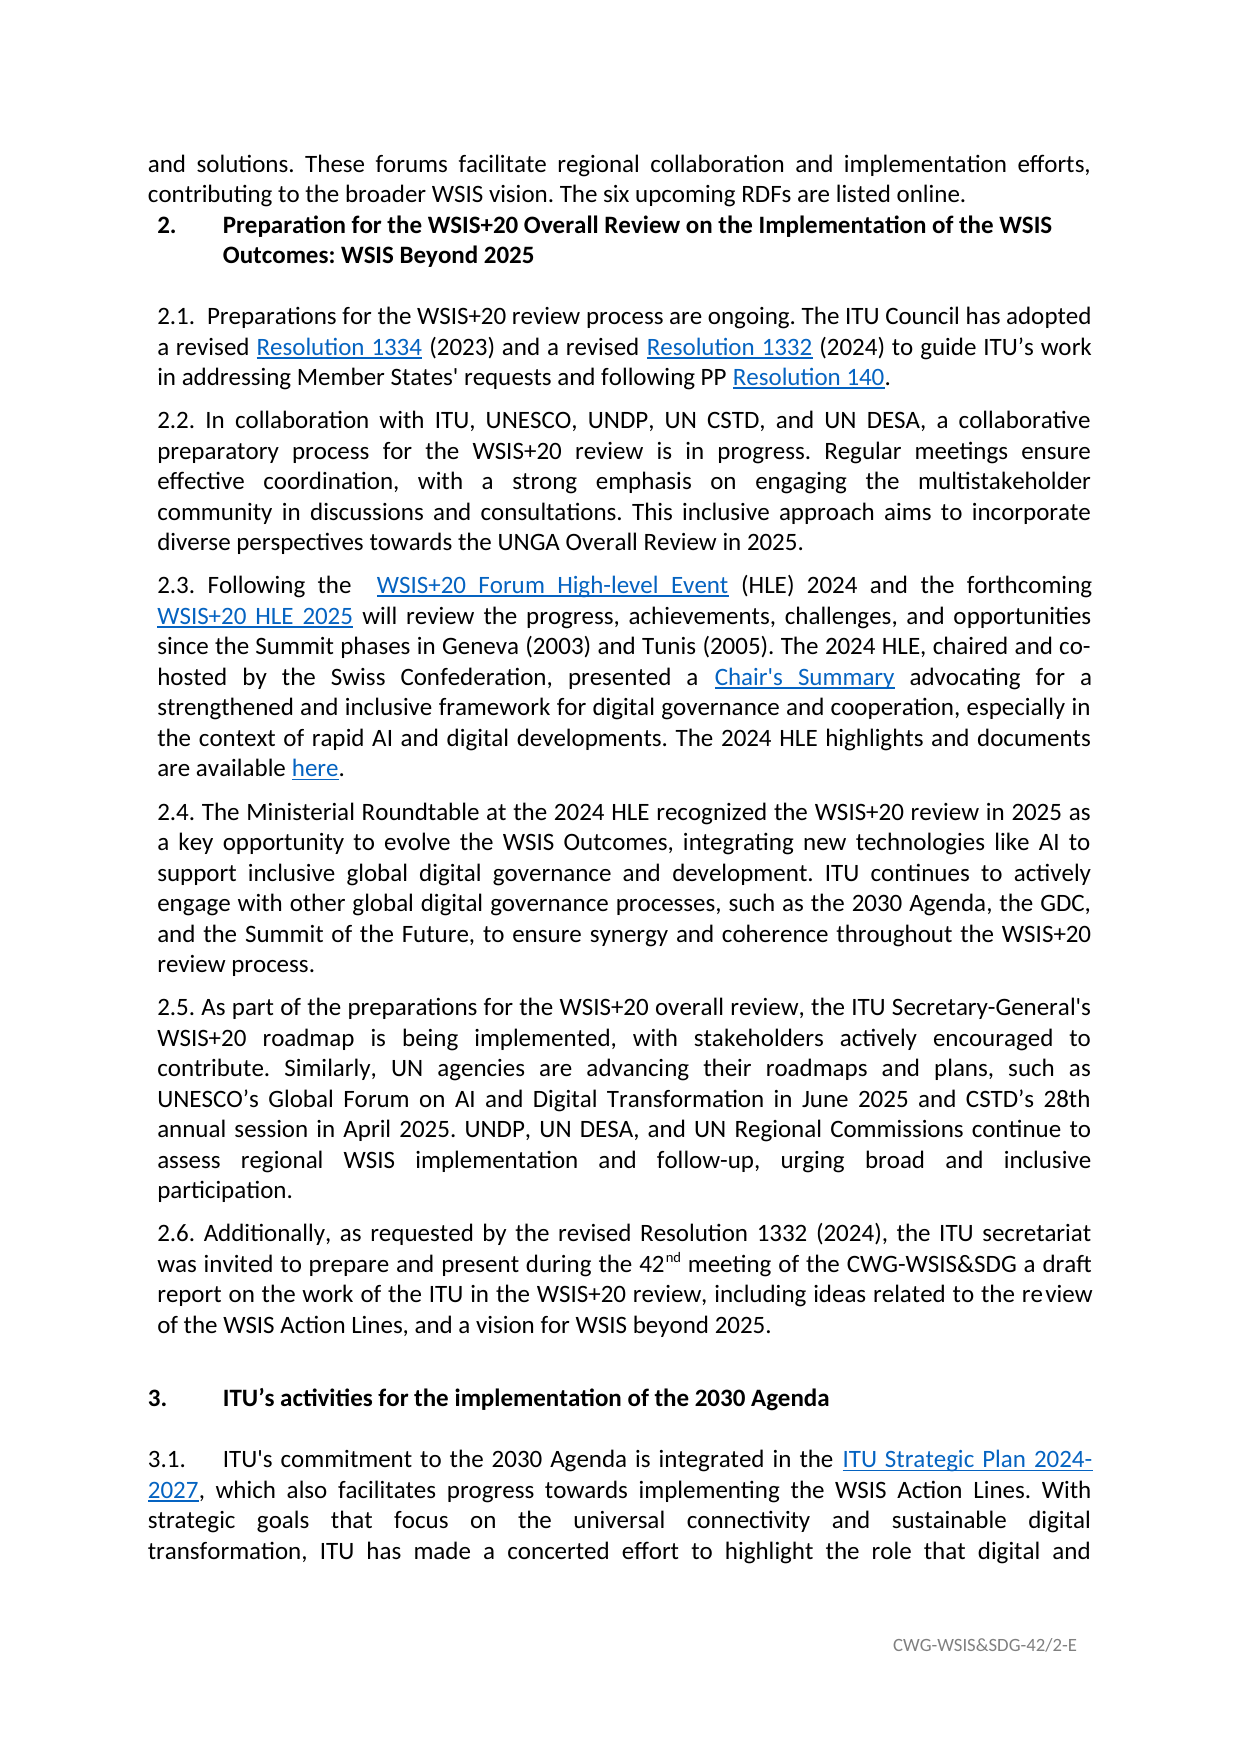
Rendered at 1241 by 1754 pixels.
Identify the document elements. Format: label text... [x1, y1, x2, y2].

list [148, 148, 1092, 209]
list ITU’s activities for the implementation of the 2030 Agenda [148, 1382, 1092, 1413]
text 2.4. The Ministerial Roundtable at the 2024 HLE recognized the WSIS+20 review in 2025 as a key opportunity to evolve the WSIS Outcomes, integrating new technologies like AI to support inclusive global digital governance and development. ITU continues to actively engage with other global digital governance processes, such as the 2030 Agenda, the GDC, and the Summit of the Future, to ensure synergy and coherence throughout the WSIS+20 review process. [157, 796, 1092, 979]
text 2.5. As part of the preparations for the WSIS+20 overall review, the ITU Secretary-General's WSIS+20 roadmap is being implemented, with stakeholders actively encouraged to contribute. Similarly, UN agencies are advancing their roadmaps and plans, such as UNESCO’s Global Forum on AI and Digital Transformation in June 2025 and CSTD’s 28th annual session in April 2025. UNDP, UN DESA, and UN Regional Commissions continue to assess regional WSIS implementation and follow-up, urging broad and inclusive participation. [157, 991, 1092, 1205]
text 2.6. Additionally, as requested by the revised Resolution 1332 (2024), the ITU secretariat was invited to prepare and present during the 42nd meeting of the CWG-WSIS&SDG a draft report on the work of the ITU in the WSIS+20 review, including ideas related to the re​view of the WSIS Action Lines, and a vision for WSIS beyond 2025. [157, 1217, 1092, 1339]
text 2.3. Following the WSIS+20 Forum High-level Event (HLE) 2024 and the forthcoming WSIS+20 HLE 2025 will review the progress, achievements, challenges, and opportunities since the Summit phases in Geneva (2003) and Tunis (2005). The 2024 HLE, chaired and co-hosted by the Swiss Confederation, presented a Chair's Summary advocating for a strengthened and inclusive framework for digital governance and cooperation, especially in the context of rapid AI and digital developments. The 2024 HLE highlights and documents are available here. [157, 569, 1092, 783]
text 2.2. In collaboration with ITU, UNESCO, UNDP, UN CSTD, and UN DESA, a collaborative preparatory process for the WSIS+20 review is in progress. Regular meetings ensure effective coordination, with a strong emphasis on engaging the multistakeholder community in discussions and consultations. This inclusive approach aims to incorporate diverse perspectives towards the UNGA Overall Review in 2025. [157, 404, 1092, 557]
list Preparations for the WSIS+20 review process are ongoing. The ITU Council has adopted a revised Resolution 1334 (2023) and a revised Resolution 1332 (2024) to guide ITU’s work in addressing Member States' requests and following PP Resolution 140. [157, 300, 1092, 392]
list Preparation for the WSIS+20 Overall Review on the Implementation of the WSIS Outcomes: WSIS Beyond 2025 [157, 209, 1092, 270]
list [148, 1443, 1092, 1566]
